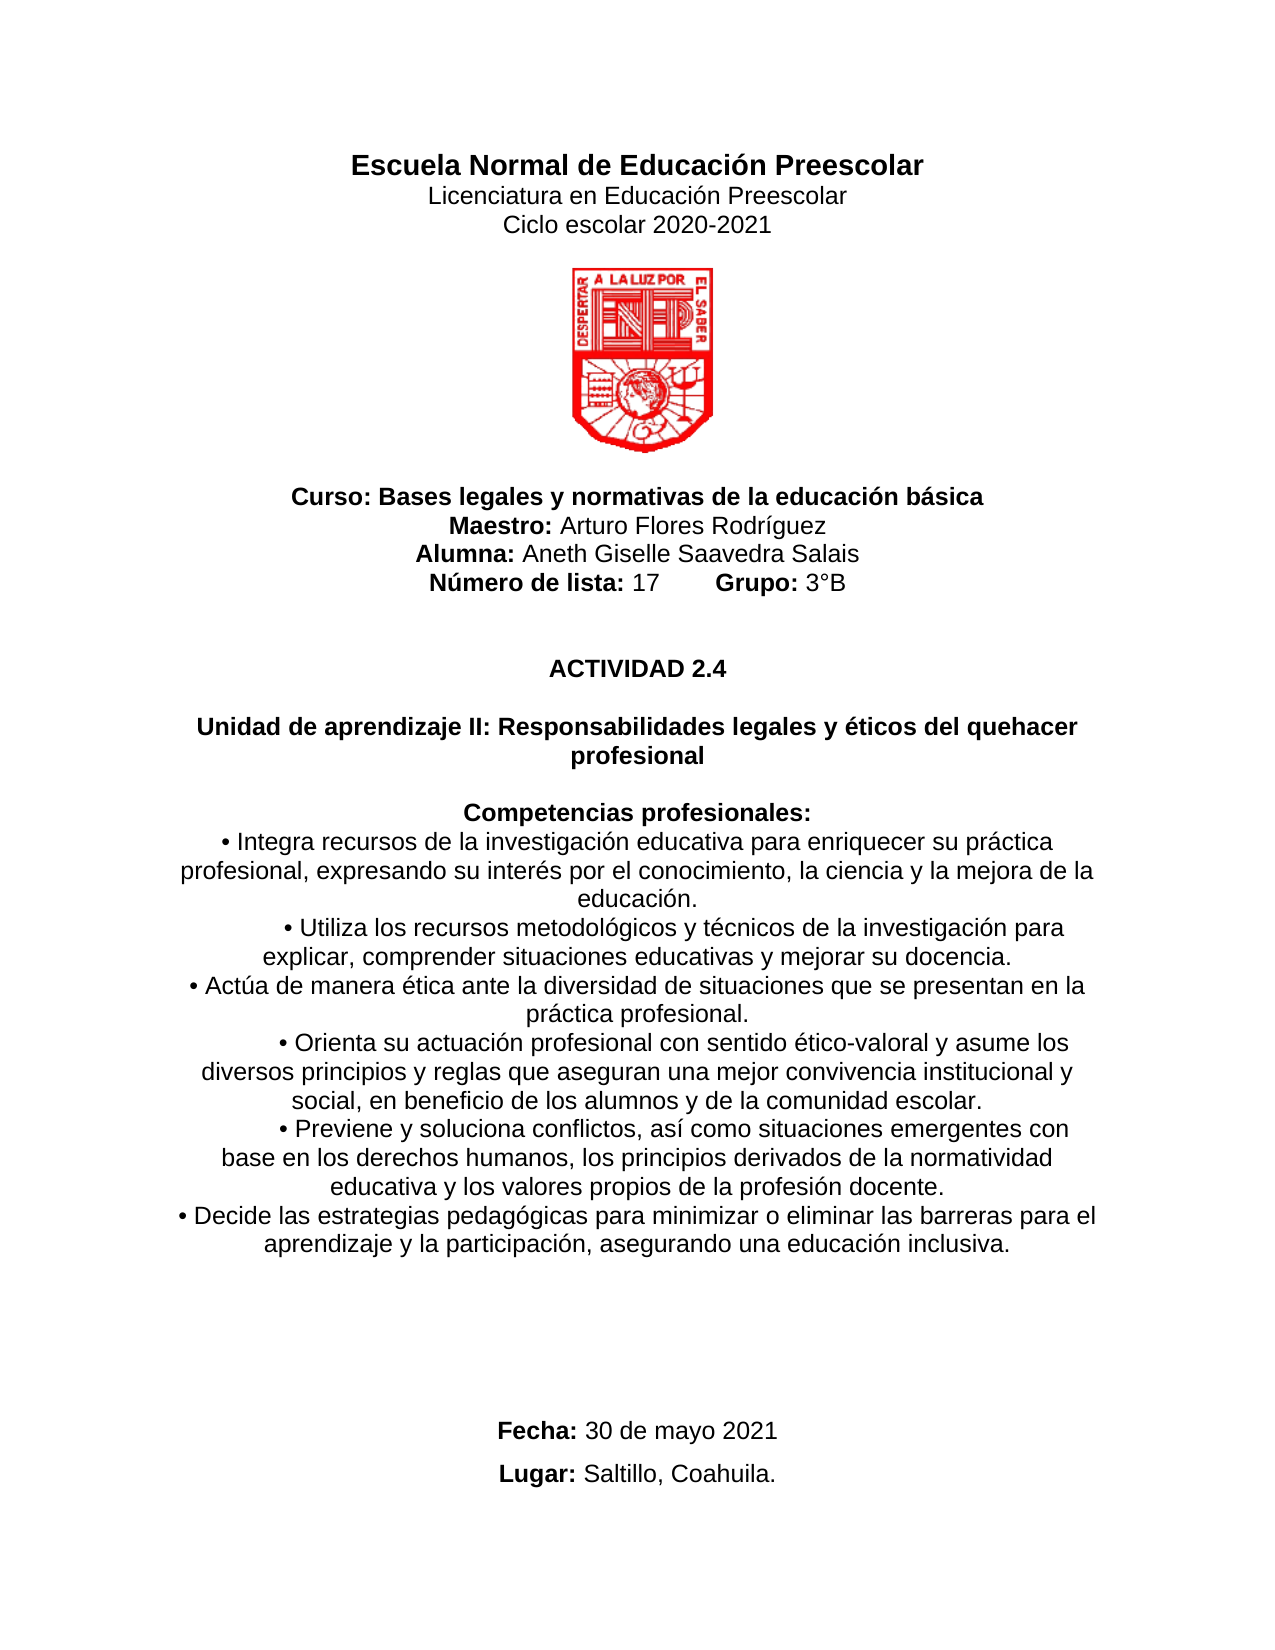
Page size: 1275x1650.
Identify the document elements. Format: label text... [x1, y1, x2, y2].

text Competencias profesionales: [177, 798, 1098, 827]
text • Utiliza los recursos metodológicos y técnicos de la investigación para explicar, comprender situaciones educativas y mejorar su docencia. [177, 913, 1098, 971]
picture [509, 264, 766, 456]
text Maestro: Arturo Flores Rodríguez [177, 511, 1098, 539]
text Fecha: 30 de mayo 2021 [177, 1416, 1098, 1445]
text Licenciatura en Educación Preescolar [177, 181, 1098, 210]
text • Integra recursos de la investigación educativa para enriquecer su práctica profesional, expresando su interés por el conocimiento, la ciencia y la mejora de la educación. [177, 827, 1098, 913]
text Alumna: Aneth Giselle Saavedra Salais [177, 539, 1098, 568]
text Unidad de aprendizaje II: Responsabilidades legales y éticos del quehacer profesional [177, 712, 1098, 769]
text ACTIVIDAD 2.4 [177, 654, 1098, 683]
text Lugar: Saltillo, Coahuila. [177, 1459, 1098, 1488]
text Ciclo escolar 2020-2021 [177, 210, 1098, 239]
text Curso: Bases legales y normativas de la educación básica [177, 482, 1098, 511]
text • Decide las estrategias pedagógicas para minimizar o eliminar las barreras para el aprendizaje y la participación, asegurando una educación inclusiva. [177, 1201, 1098, 1258]
text • Orienta su actuación profesional con sentido ético-valoral y asume los diversos principios y reglas que aseguran una mejor convivencia institucional y social, en beneficio de los alumnos y de la comunidad escolar. [177, 1028, 1098, 1114]
text • Previene y soluciona conflictos, así como situaciones emergentes con base en los derechos humanos, los principios derivados de la normatividad educativa y los valores propios de la profesión docente. [177, 1114, 1098, 1201]
text Número de lista: 17 Grupo: 3°B [177, 568, 1098, 597]
text Escuela Normal de Educación Preescolar [177, 148, 1098, 181]
text • Actúa de manera ética ante la diversidad de situaciones que se presentan en la práctica profesional. [177, 971, 1098, 1028]
